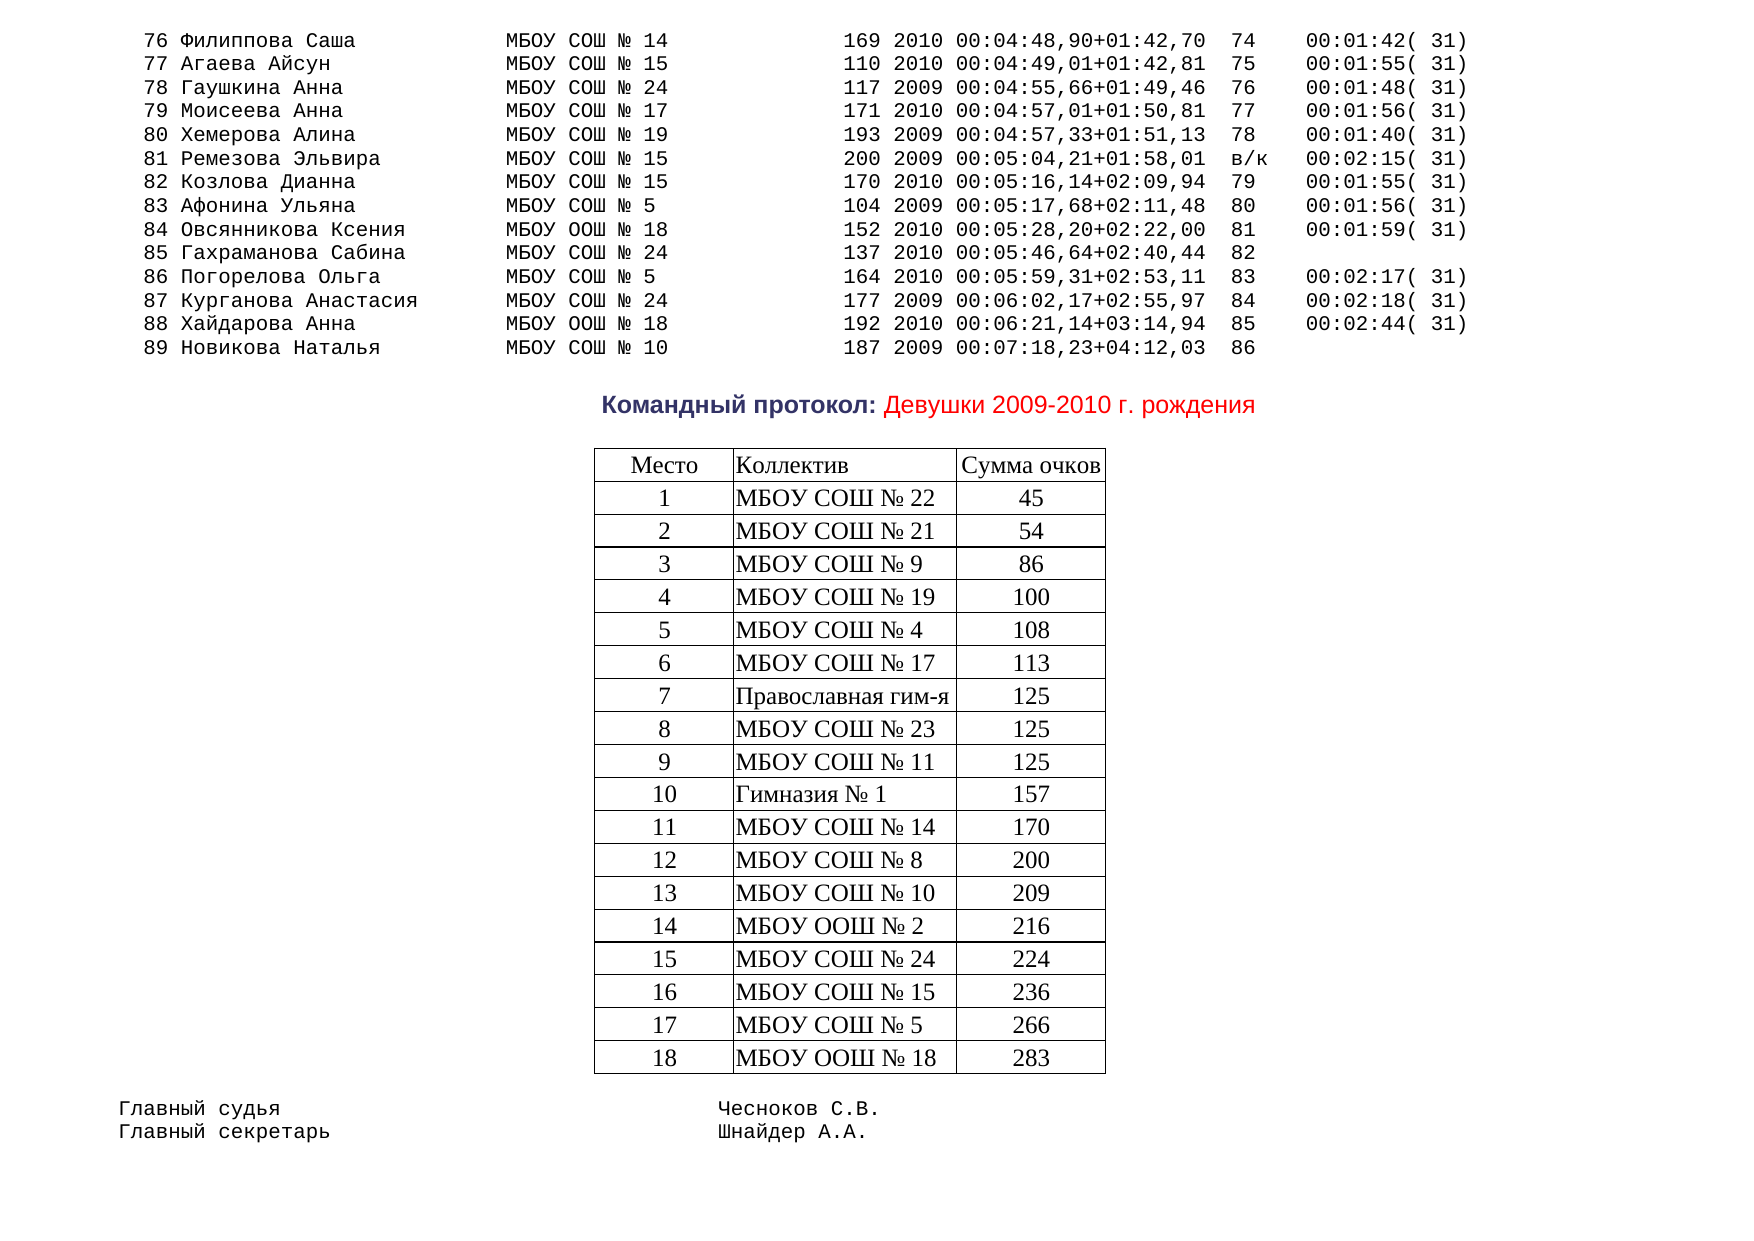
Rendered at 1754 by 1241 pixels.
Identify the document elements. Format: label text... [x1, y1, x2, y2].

table_cell 18 [595, 1041, 733, 1073]
table_cell 100 [957, 580, 1105, 612]
text 83 Афонина Ульяна МБОУ СОШ № 5 104 2009 00:05:17,68+02:11,48 80 00:01:56( 31) [118, 195, 1739, 219]
text 82 Козлова Дианна МБОУ СОШ № 15 170 2010 00:05:16,14+02:09,94 79 00:01:55( 31) [118, 171, 1739, 195]
table_cell 108 [957, 613, 1105, 645]
table_cell 13 [595, 877, 733, 908]
table_cell 125 [957, 745, 1105, 777]
table_cell МБОУ СОШ № 11 [734, 745, 956, 777]
table_cell МБОУ СОШ № 14 [734, 811, 956, 843]
table_cell Православная гим-я [734, 679, 956, 711]
table_cell 209 [957, 877, 1105, 908]
table_cell 157 [957, 778, 1105, 810]
table_cell 9 [595, 745, 733, 777]
table_cell МБОУ СОШ № 22 [734, 482, 956, 513]
table_cell МБОУ ООШ № 2 [734, 910, 956, 941]
text 80 Хемерова Алина МБОУ COШ № 19 193 2009 00:04:57,33+01:51,13 78 00:01:40( 31) [118, 124, 1739, 148]
table_cell 15 [595, 943, 733, 974]
table_cell 11 [595, 811, 733, 843]
text Главный секретарь Шнайдер А.А. [118, 1121, 1739, 1145]
table_header Место [595, 449, 733, 481]
table_cell МБОУ ООШ № 18 [734, 1041, 956, 1073]
table_cell МБОУ СОШ № 23 [734, 712, 956, 744]
table_cell МБОУ СОШ № 9 [734, 548, 956, 579]
table_cell 7 [595, 679, 733, 711]
table_cell МБОУ СОШ № 17 [734, 646, 956, 678]
table_cell 266 [957, 1008, 1105, 1040]
text 87 Курганова Анастасия МБОУ СОШ № 24 177 2009 00:06:02,17+02:55,97 84 00:02:18( 31) [118, 290, 1739, 313]
table_cell 5 [595, 613, 733, 645]
text Главный судья Чесноков С.В. [118, 1098, 1739, 1121]
table_cell МБОУ СОШ № 15 [734, 975, 956, 1007]
text 86 Погорелова Ольга МБОУ СОШ № 5 164 2010 00:05:59,31+02:53,11 83 00:02:17( 31) [118, 266, 1739, 290]
text 79 Моисеева Анна МБОУ СОШ № 17 171 2010 00:04:57,01+01:50,81 77 00:01:56( 31) [118, 101, 1739, 124]
table_cell 125 [957, 679, 1105, 711]
table_cell 3 [595, 548, 733, 579]
table_cell 6 [595, 646, 733, 678]
table_cell 113 [957, 646, 1105, 678]
table_cell 10 [595, 778, 733, 810]
text 84 Овсянникова Ксения МБОУ ООШ № 18 152 2010 00:05:28,20+02:22,00 81 00:01:59( 31) [118, 219, 1739, 242]
table_cell 54 [957, 515, 1105, 546]
table_cell 12 [595, 844, 733, 876]
text 85 Гахраманова Сабина МБОУ СОШ № 24 137 2010 00:05:46,64+02:40,44 82 [118, 242, 1739, 266]
text 89 Новикова Наталья МБОУ СОШ № 10 187 2009 00:07:18,23+04:12,03 86 [118, 337, 1739, 361]
table_header Сумма очков [957, 449, 1105, 481]
table_cell 125 [957, 712, 1105, 744]
table_cell 86 [957, 548, 1105, 579]
table_cell 200 [957, 844, 1105, 876]
table_cell 8 [595, 712, 733, 744]
table_cell МБОУ СОШ № 10 [734, 877, 956, 908]
table_cell 1 [595, 482, 733, 513]
text 81 Ремезова Эльвира МБОУ СОШ № 15 200 2009 00:05:04,21+01:58,01 в/к 00:02:15( 31) [118, 148, 1739, 171]
text Командный протокол: Девушки 2009-2010 г. рождения [118, 390, 1739, 418]
table_cell 216 [957, 910, 1105, 941]
table_cell 283 [957, 1041, 1105, 1073]
table_cell МБОУ СОШ № 4 [734, 613, 956, 645]
table_cell 14 [595, 910, 733, 941]
text 88 Хайдарова Анна МБОУ ООШ № 18 192 2010 00:06:21,14+03:14,94 85 00:02:44( 31) [118, 313, 1739, 337]
table_header Коллектив [734, 449, 956, 481]
table_cell 17 [595, 1008, 733, 1040]
table_cell МБОУ СОШ № 8 [734, 844, 956, 876]
table_cell 224 [957, 943, 1105, 974]
table_cell 170 [957, 811, 1105, 843]
table_cell МБОУ СОШ № 5 [734, 1008, 956, 1040]
text 76 Филиппова Саша МБОУ СОШ № 14 169 2010 00:04:48,90+01:42,70 74 00:01:42( 31) [118, 29, 1739, 53]
text 78 Гаушкина Анна МБОУ СОШ № 24 117 2009 00:04:55,66+01:49,46 76 00:01:48( 31) [118, 77, 1739, 101]
text 77 Агаева Айсун МБОУ СОШ № 15 110 2010 00:04:49,01+01:42,81 75 00:01:55( 31) [118, 53, 1739, 77]
table_cell 45 [957, 482, 1105, 513]
table_cell 2 [595, 515, 733, 546]
table_cell 236 [957, 975, 1105, 1007]
table_cell 4 [595, 580, 733, 612]
table_cell 16 [595, 975, 733, 1007]
table_cell МБОУ COШ № 19 [734, 580, 956, 612]
table_cell Гимназия № 1 [734, 778, 956, 810]
table_cell МБОУ СОШ № 24 [734, 943, 956, 974]
table_cell МБОУ СОШ № 21 [734, 515, 956, 546]
